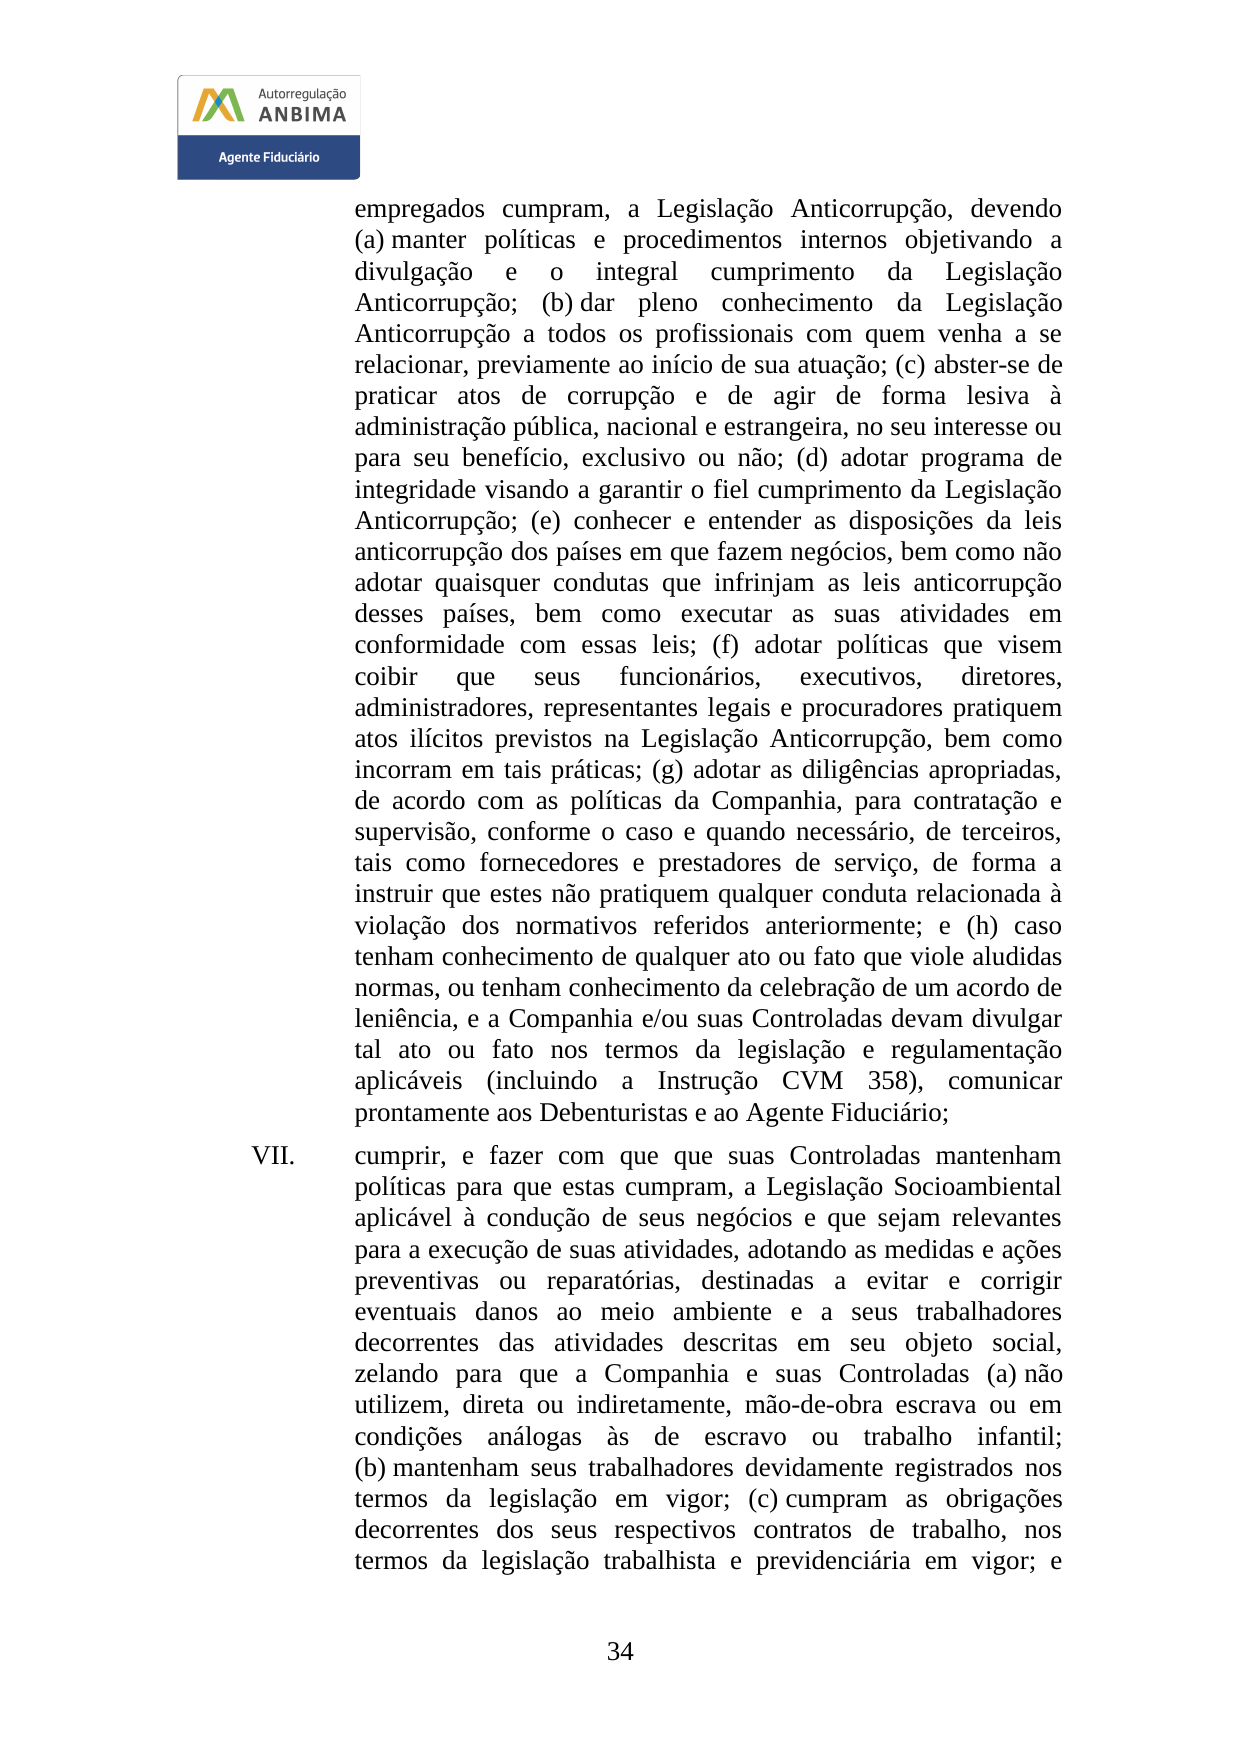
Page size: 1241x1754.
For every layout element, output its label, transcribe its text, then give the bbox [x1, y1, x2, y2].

picture [177, 75, 361, 180]
